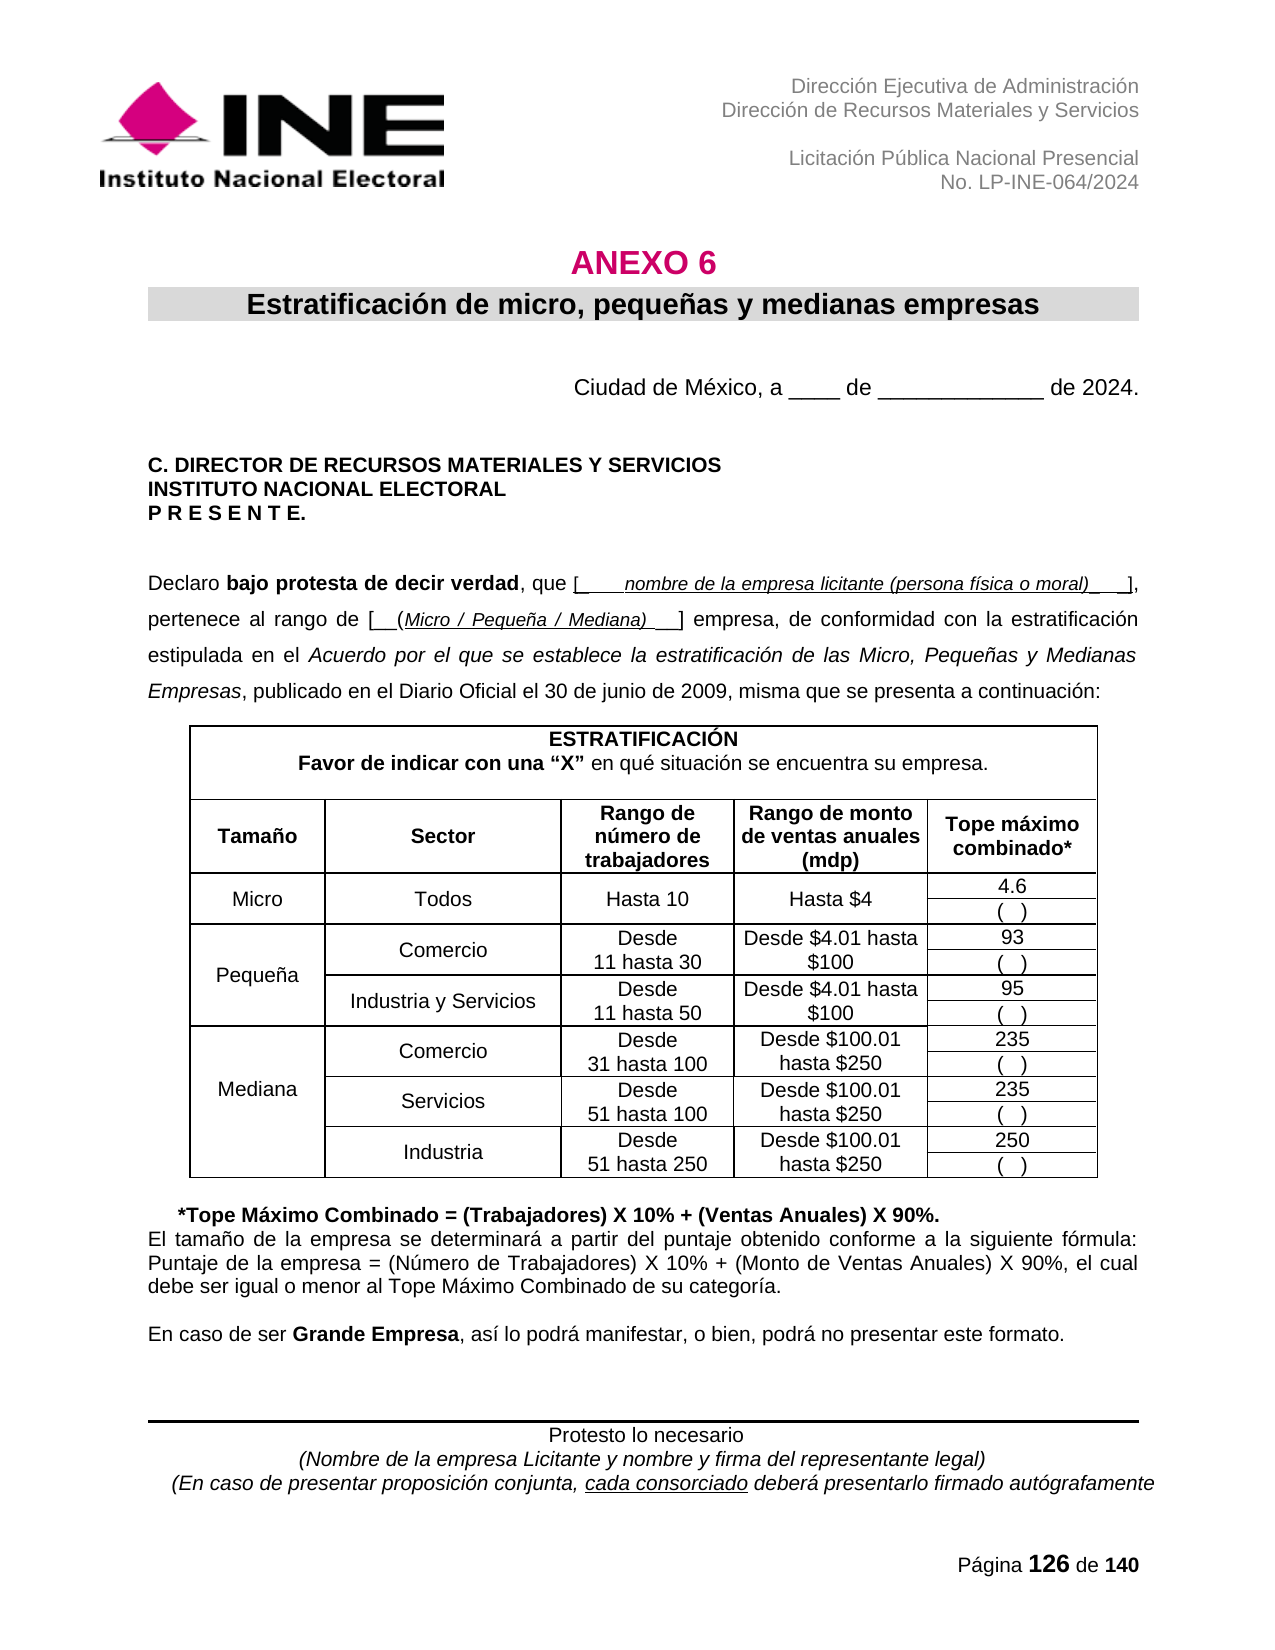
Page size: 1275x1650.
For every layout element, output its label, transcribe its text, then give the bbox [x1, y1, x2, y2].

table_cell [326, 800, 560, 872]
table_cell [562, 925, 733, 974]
text En caso de ser Grande Empresa, así lo podrá manifestar, o bien, podrá no presentar este formato. [148, 1322, 1139, 1346]
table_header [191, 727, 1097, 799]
text *Tope Máximo Combinado = (Trabajadores) X 10% + (Ventas Anuales) X 90%. [148, 1202, 1139, 1226]
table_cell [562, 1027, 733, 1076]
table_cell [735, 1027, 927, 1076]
text El tamaño de la empresa se determinará a partir del puntaje obtenido conforme a la siguiente fórmula: Puntaje de la empresa = (Número de Trabajadores) X 10% + (Monto de Ventas Anuales) X 90%, el cual debe ser igual o menor al Tope Máximo Combinado de su categoría. [148, 1226, 1139, 1298]
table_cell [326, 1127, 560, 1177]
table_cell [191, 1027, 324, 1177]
text (Nombre de la empresa Licitante y nombre y firma del representante legal) [148, 1447, 1139, 1471]
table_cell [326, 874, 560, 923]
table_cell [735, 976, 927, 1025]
text P R E S E N T E. [148, 501, 1139, 524]
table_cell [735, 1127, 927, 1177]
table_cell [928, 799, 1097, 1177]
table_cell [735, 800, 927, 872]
text (En caso de presentar proposición conjunta, cada consorciado deberá presentarlo firmado autógrafamente [148, 1471, 1181, 1495]
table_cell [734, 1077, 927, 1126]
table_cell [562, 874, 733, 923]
text Protesto lo necesario [148, 1423, 1139, 1447]
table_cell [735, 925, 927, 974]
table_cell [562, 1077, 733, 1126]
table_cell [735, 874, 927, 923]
picture [100, 82, 444, 187]
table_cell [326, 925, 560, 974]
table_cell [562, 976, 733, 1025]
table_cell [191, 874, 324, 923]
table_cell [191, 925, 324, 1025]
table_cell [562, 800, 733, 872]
text Declaro bajo protesta de decir verdad, que [_ nombre de la empresa licitante (persona física o moral)_ _], pertenece al rango de [__(Micro / Pequeña / Mediana) __] empresa, de conformidad con la estratificación estipulada en el Acuerdo por el que se establece la estratificación de las Micro, Pequeñas y Medianas Empresas, publicado en el Diario Oficial el 30 de junio de 2009, misma que se presenta a continuación: [148, 571, 1139, 703]
subtitle ANEXO 6 [148, 243, 1139, 281]
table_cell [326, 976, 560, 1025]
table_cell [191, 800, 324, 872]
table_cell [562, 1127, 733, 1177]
text Estratificación de micro, pequeñas y medianas empresas [148, 287, 1139, 321]
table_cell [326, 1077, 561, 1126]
text INSTITUTO NACIONAL ELECTORAL [148, 477, 1139, 501]
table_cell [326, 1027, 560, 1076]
text Ciudad de México, a ____ de _____________ de 2024. [148, 374, 1139, 400]
text C. DIRECTOR DE RECURSOS MATERIALES Y SERVICIOS [148, 453, 1139, 477]
